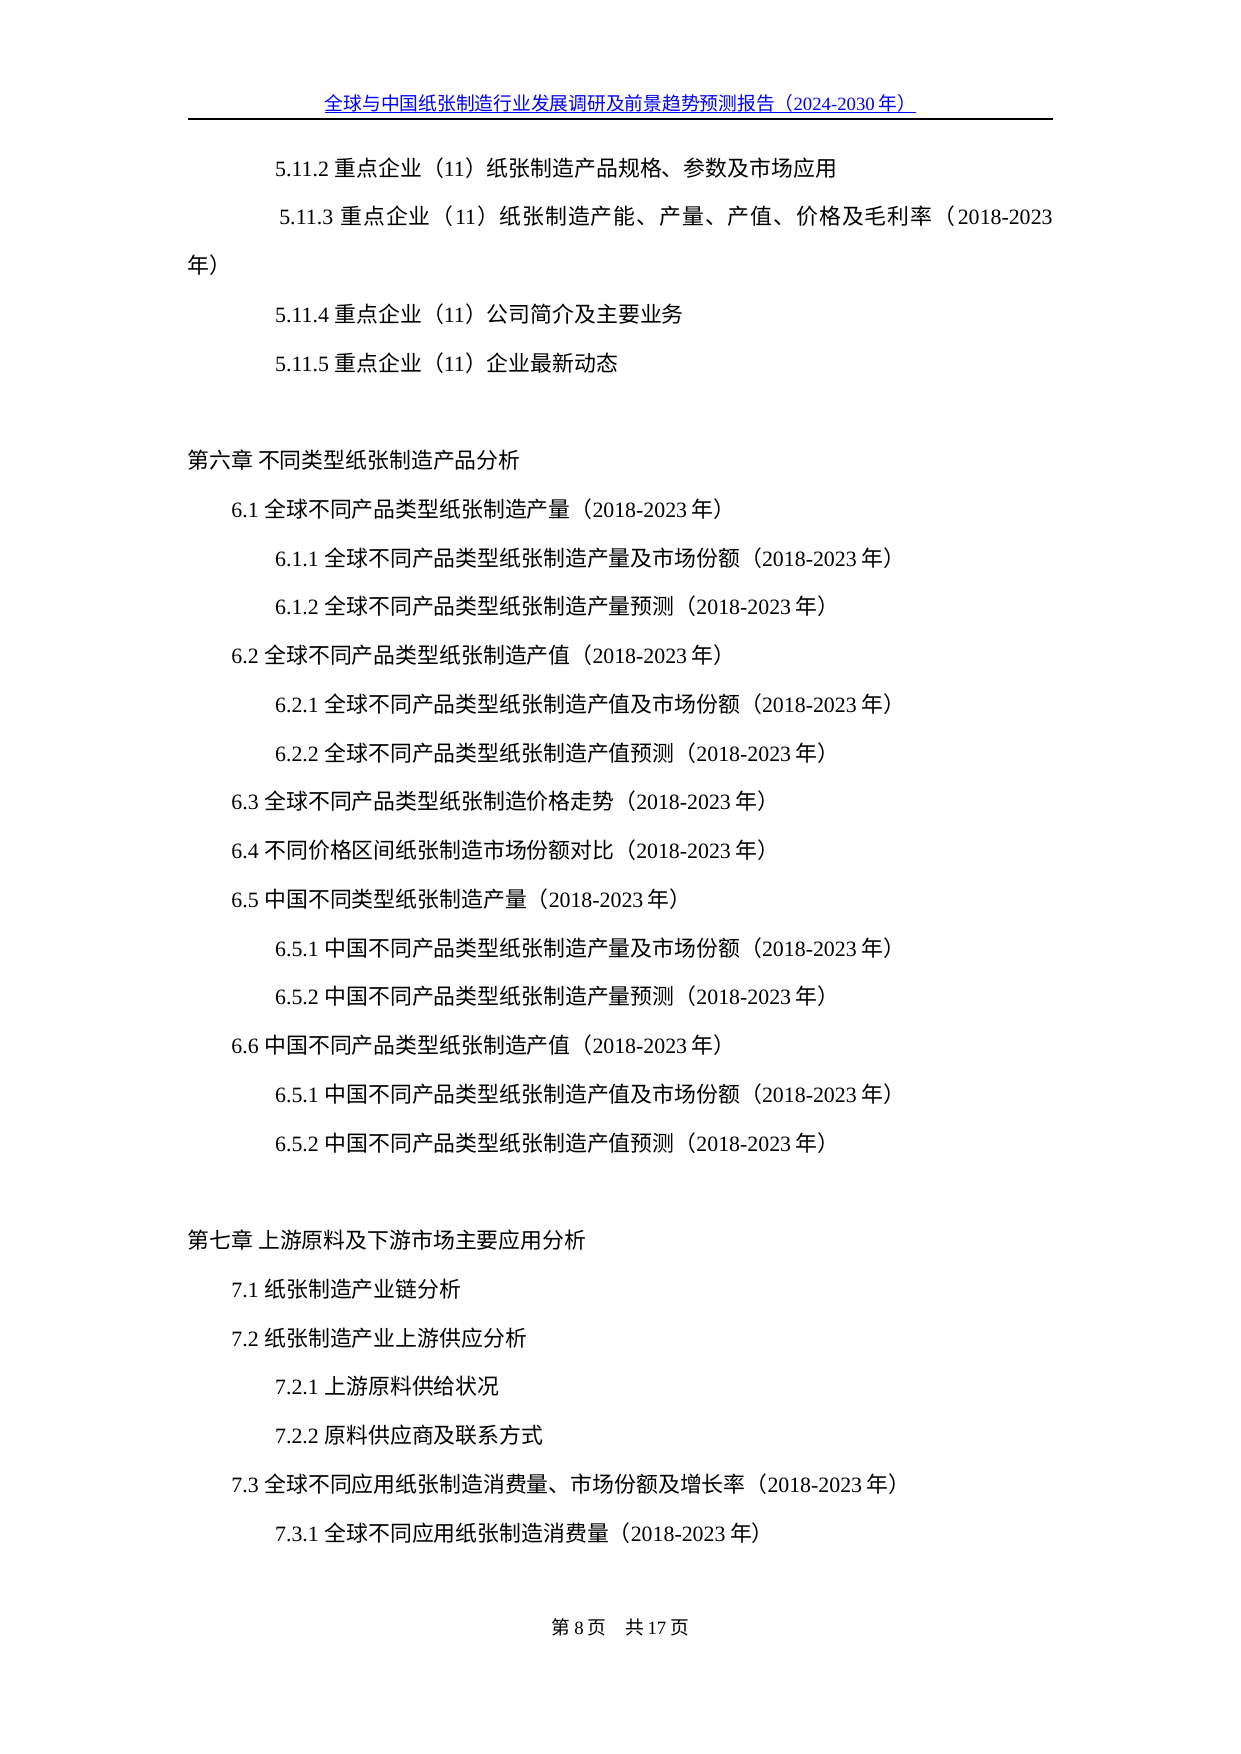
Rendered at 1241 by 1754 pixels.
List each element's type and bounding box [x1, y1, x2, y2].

text [187, 150, 1053, 1548]
